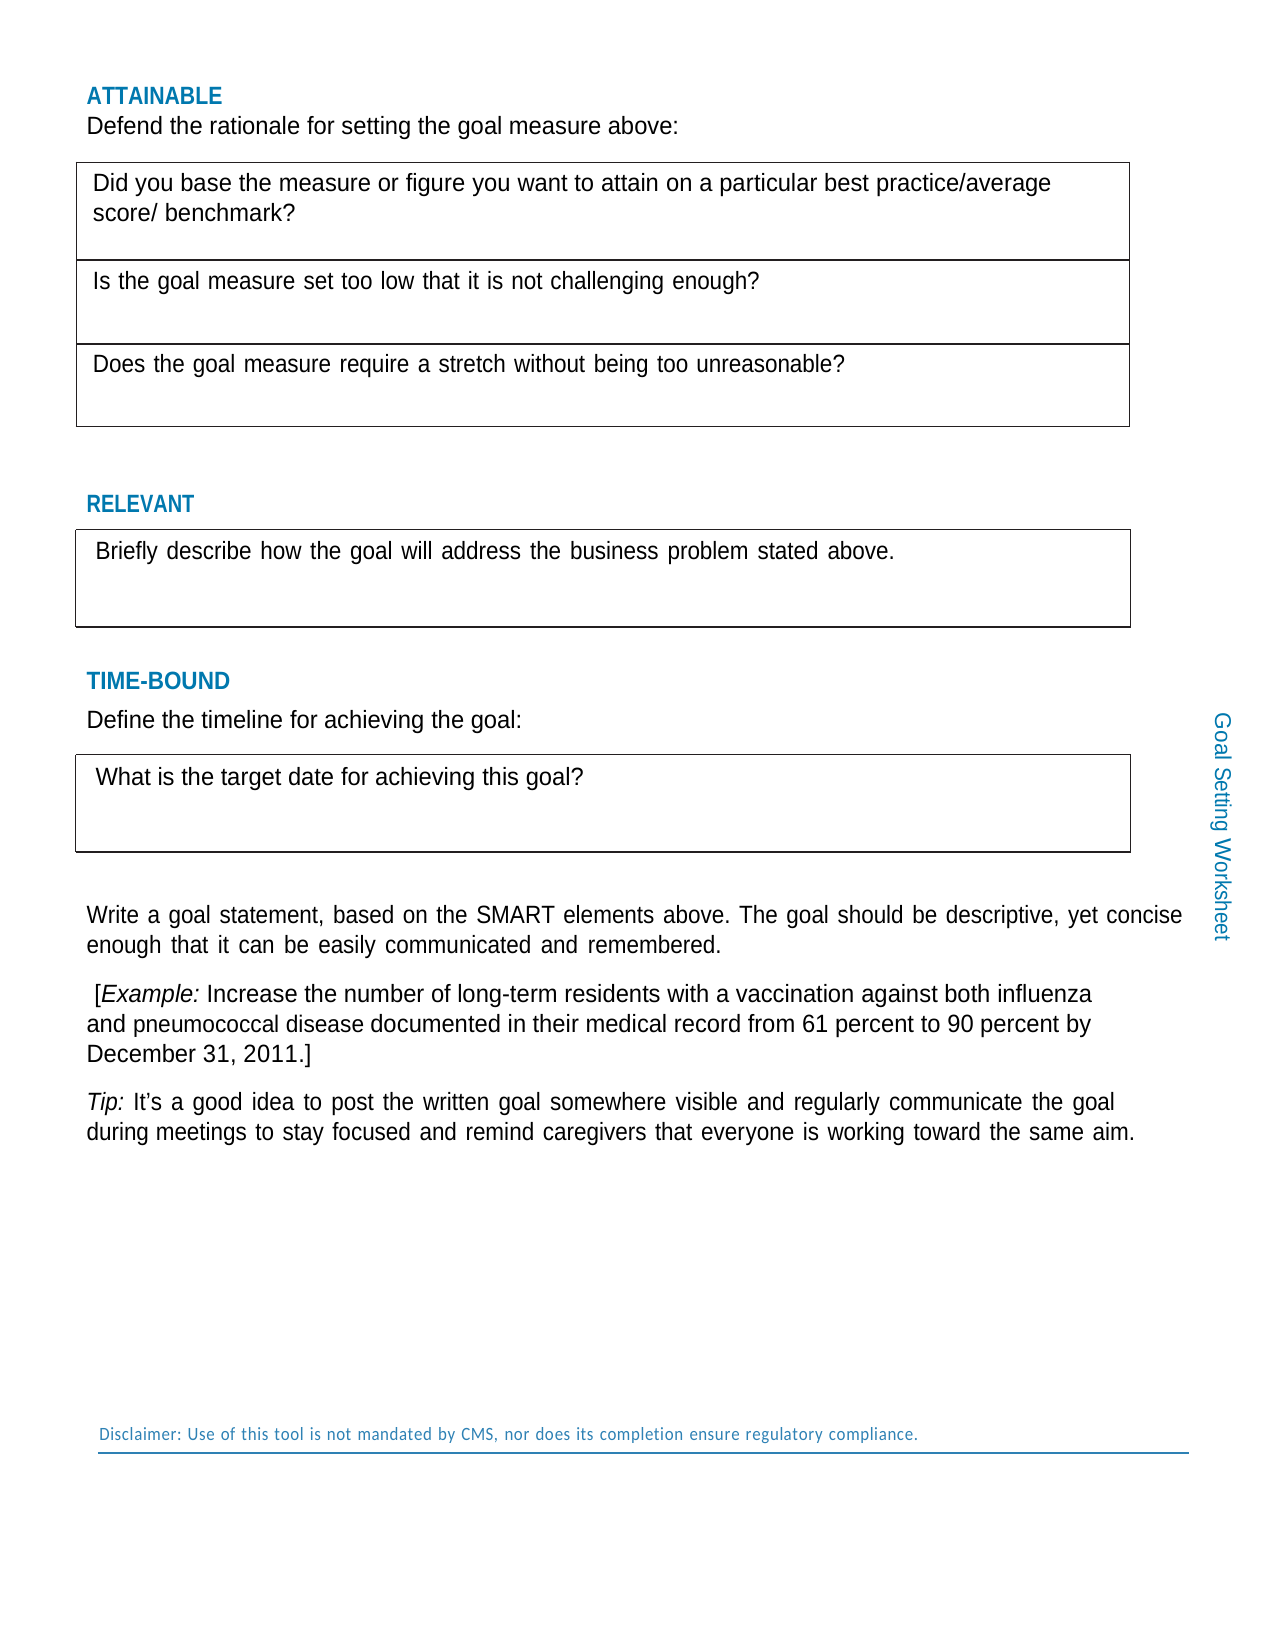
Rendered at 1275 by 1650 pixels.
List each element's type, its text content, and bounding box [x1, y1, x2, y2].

text Write a goal statement, based on the SMART elements above. The goal should be descriptive, yet concise enough that it can be easily communicated and remembered. [86, 900, 1184, 959]
text [Example: Increase the number of long-term residents with a vaccination against both influenza and pneumococcal disease documented in their medical record from 61 percent to 90 percent by December 31, 2011.] [86, 979, 1117, 1067]
subtitle RELEVANT [86, 489, 1200, 518]
subtitle TIME-BOUND [86, 666, 1200, 694]
subtitle ATTAINABLE [86, 81, 1200, 110]
table_cell Does the goal measure require a stretch without being too unreasonable? [77, 345, 1129, 426]
table_cell Is the goal measure set too low that it is not challenging enough? [77, 261, 1129, 342]
text Disclaimer: Use of this tool is not mandated by CMS, nor does its completion ensure regulatory compliance. [99, 1422, 1200, 1445]
table_header Did you base the measure or figure you want to attain on a particular best practice/average score/ benchmark? [77, 163, 1129, 259]
text Defend the rationale for setting the goal measure above: [86, 111, 1200, 140]
text Define the timeline for achieving the goal: [86, 705, 1200, 734]
text Briefly describe how the goal will address the business problem stated above. [95, 536, 1200, 565]
text Tip: It’s a good idea to post the written goal somewhere visible and regularly communicate the goal during meetings to stay focused and remind caregivers that everyone is working toward the same aim. [86, 1087, 1186, 1146]
text What is the target date for achieving this goal? [95, 762, 1200, 791]
